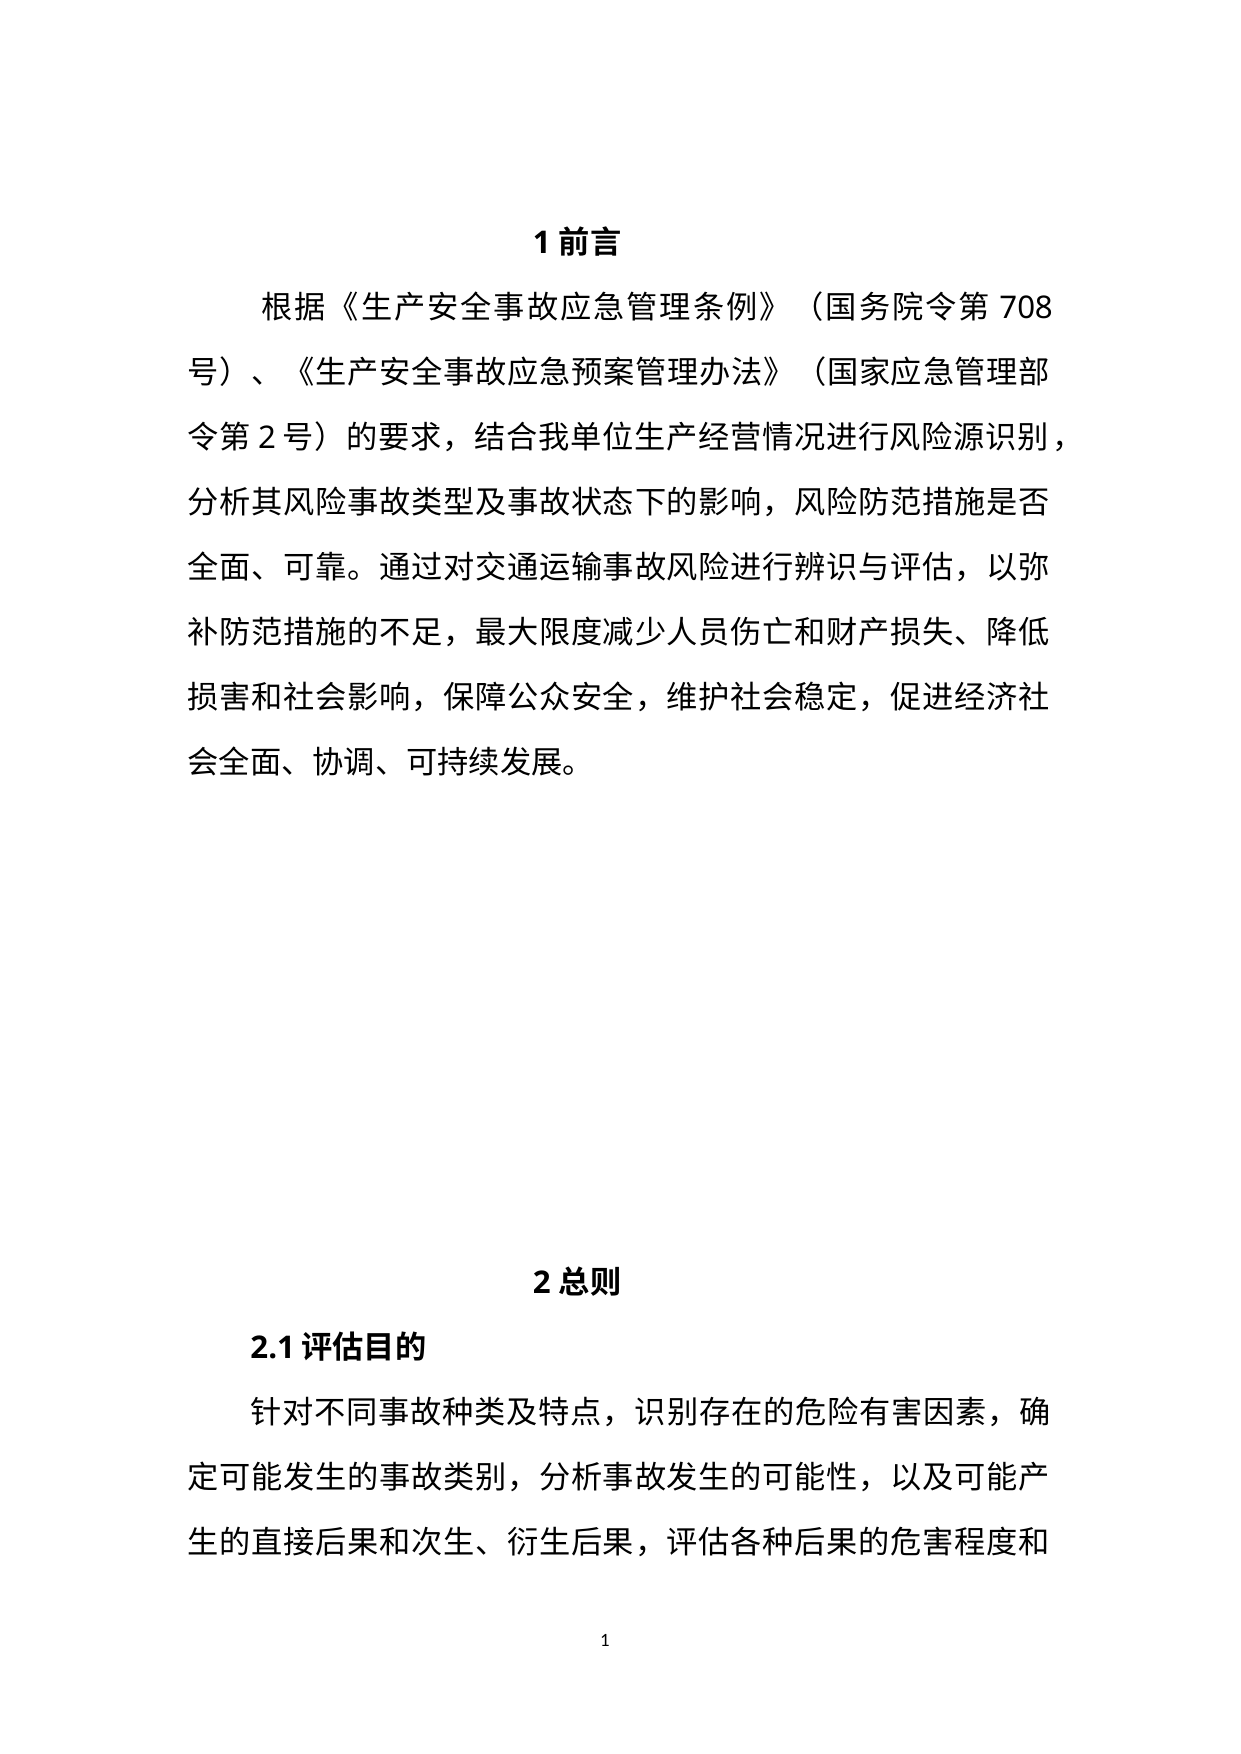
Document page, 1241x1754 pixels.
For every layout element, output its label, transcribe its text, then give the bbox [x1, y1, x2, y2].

text 1 前言 [187, 207, 1053, 272]
text 2.1评估目的 [187, 1312, 1053, 1377]
text 2 总则 [187, 1247, 1053, 1312]
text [187, 1377, 1053, 1572]
text 根据《生产安全事故应急管理条例》（国务院令第708号）、《生产安全事故应急预案管理办法》（国家应急管理部令第2号）的要求，结合我单位生产经营情况进行风险源识别，分析其风险事故类型及事故状态下的影响，风险防范措施是否全面、可靠。通过对交通运输事故风险进行辨识与评估，以弥补防范措施的不足，最大限度减少人员伤亡和财产损失、降低损害和社会影响，保障公众安全，维护社会稳定，促进经济社会全面、协调、可持续发展。 [187, 272, 1053, 792]
